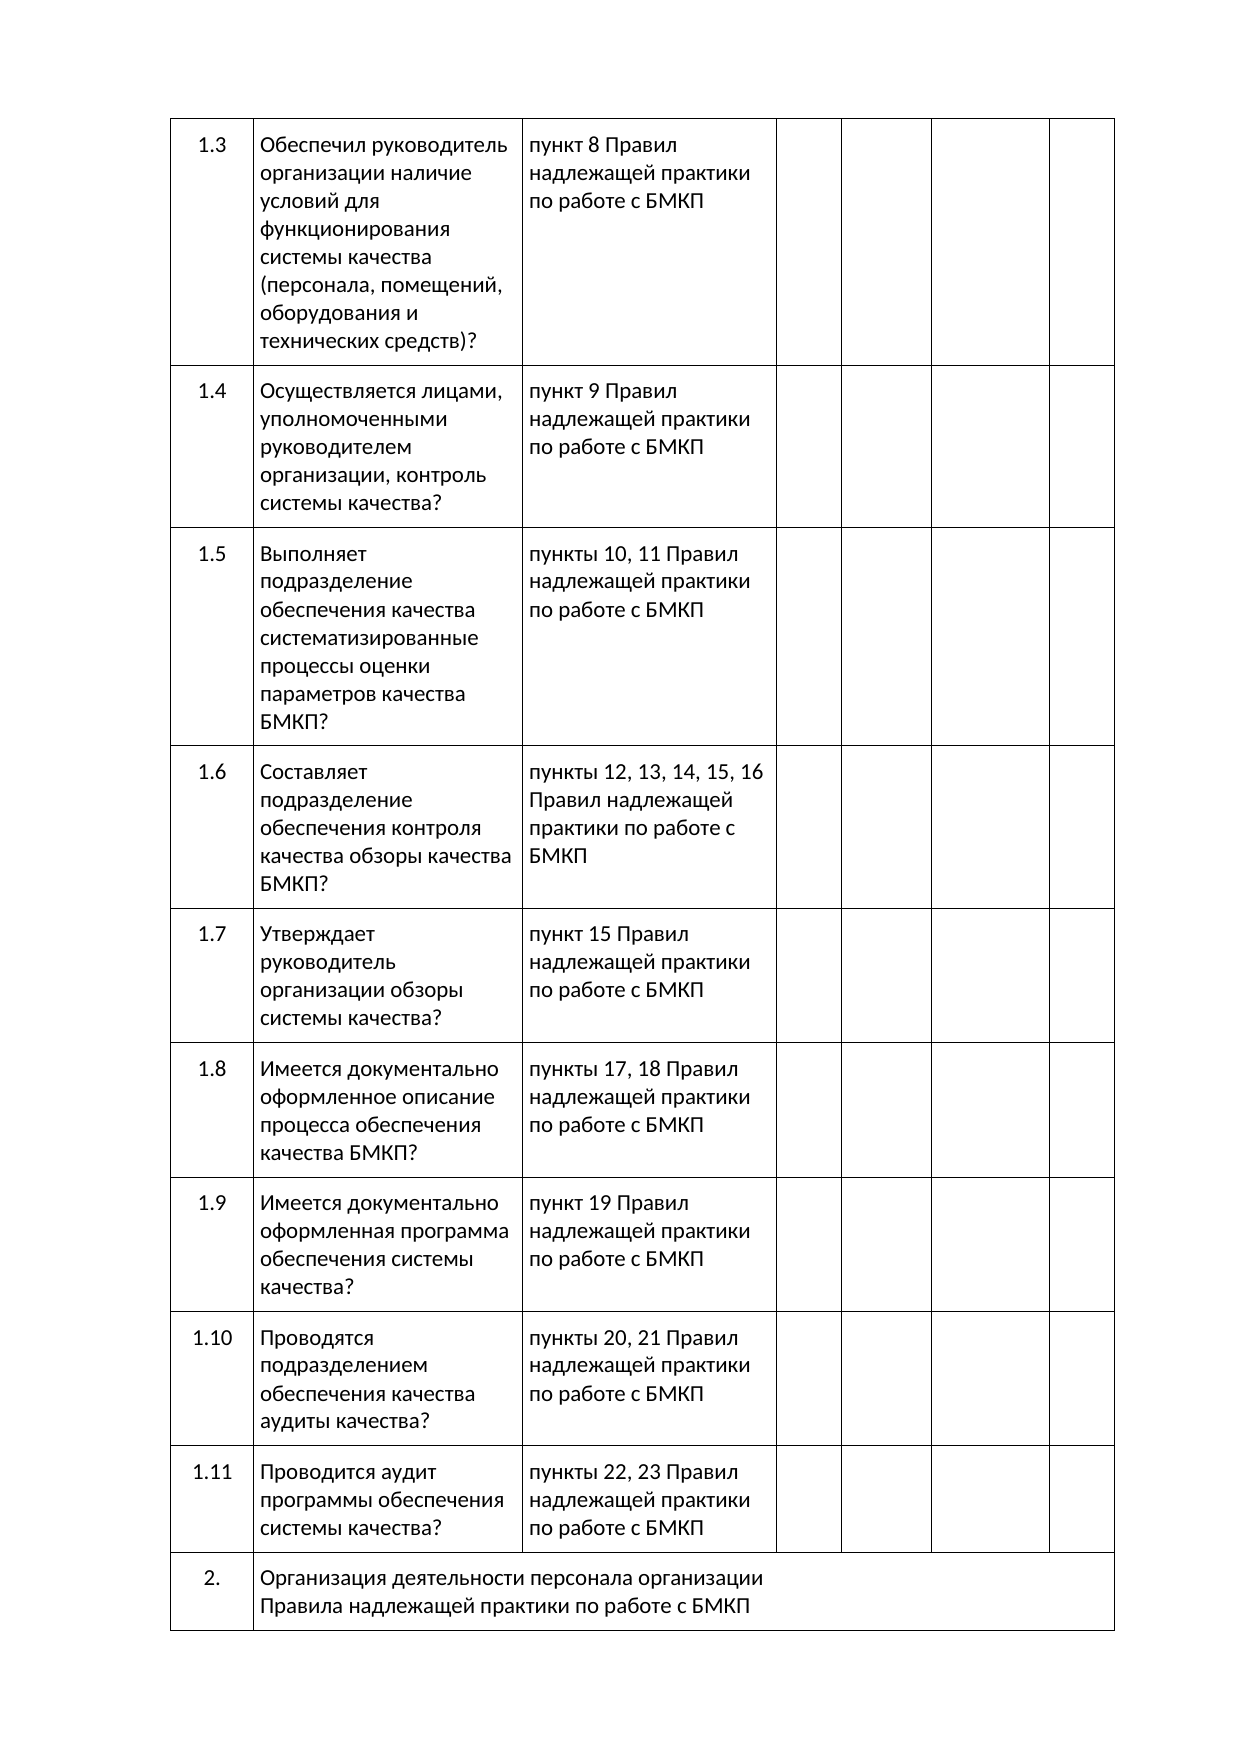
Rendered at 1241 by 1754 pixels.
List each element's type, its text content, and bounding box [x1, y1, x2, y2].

table_cell [842, 119, 931, 364]
table_cell [842, 909, 931, 1042]
table_cell [932, 366, 1049, 527]
table_cell пункты 22, 23 Правил надлежащей практики по работе с БМКП [523, 1446, 776, 1552]
table_cell Обеспечил руководитель организации наличие условий для функционирования системы качества (персонала, помещений, оборудования и технических средств)? [254, 119, 522, 364]
table_cell пункты 17, 18 Правил надлежащей практики по работе с БМКП [523, 1043, 776, 1177]
table_cell [1050, 746, 1114, 908]
table_cell [842, 528, 931, 745]
table_cell пункт 15 Правил надлежащей практики по работе с БМКП [523, 909, 776, 1042]
table_cell [932, 746, 1049, 908]
table_cell 1.11 [171, 1446, 253, 1552]
table_cell 1.9 [171, 1178, 253, 1311]
table_cell [842, 1043, 931, 1177]
table_cell [932, 1446, 1049, 1552]
table_cell пункты 10, 11 Правил надлежащей практики по работе с БМКП [523, 528, 776, 745]
table_cell [777, 909, 841, 1042]
table_cell 1.3 [171, 119, 253, 364]
table_cell [842, 1178, 931, 1311]
table_cell [932, 1178, 1049, 1311]
table_cell 1.7 [171, 909, 253, 1042]
table_cell 1.8 [171, 1043, 253, 1177]
table_cell пункт 19 Правил надлежащей практики по работе с БМКП [523, 1178, 776, 1311]
table_cell Осуществляется лицами, уполномоченными руководителем организации, контроль системы качества? [254, 366, 522, 527]
table_cell [777, 366, 841, 527]
table_cell [1050, 1178, 1114, 1311]
table_cell [842, 1446, 931, 1552]
table_cell 2. [171, 1553, 253, 1630]
table_cell [842, 1312, 931, 1445]
table_cell пункты 12, 13, 14, 15, 16 Правил надлежащей практики по работе с БМКП [523, 746, 776, 908]
table_cell Имеется документально оформленное описание процесса обеспечения качества БМКП? [254, 1043, 522, 1177]
table_cell [932, 1043, 1049, 1177]
table_cell [777, 119, 841, 364]
table_cell Утверждает руководитель организации обзоры системы качества? [254, 909, 522, 1042]
table_cell Составляет подразделение обеспечения контроля качества обзоры качества БМКП? [254, 746, 522, 908]
table_cell [1050, 119, 1114, 364]
table_cell [932, 528, 1049, 745]
table_cell [777, 1043, 841, 1177]
table_cell [777, 746, 841, 908]
table_cell Выполняет подразделение обеспечения качества систематизированные процессы оценки параметров качества БМКП? [254, 528, 522, 745]
table_cell [777, 1178, 841, 1311]
table_cell [842, 746, 931, 908]
table_cell 1.10 [171, 1312, 253, 1445]
table_cell [777, 528, 841, 745]
table_cell [932, 1312, 1049, 1445]
table_cell Проводятся подразделением обеспечения качества аудиты качества? [254, 1312, 522, 1445]
table_cell 1.5 [171, 528, 253, 745]
table_cell пункт 9 Правил надлежащей практики по работе с БМКП [523, 366, 776, 527]
table_cell Организация деятельности персонала организации Правила надлежащей практики по работе с БМКП [254, 1553, 1114, 1630]
table_cell пункт 8 Правил надлежащей практики по работе с БМКП [523, 119, 776, 364]
table_cell [1050, 1043, 1114, 1177]
table_cell Проводится аудит программы обеспечения системы качества? [254, 1446, 522, 1552]
table_cell [1050, 909, 1114, 1042]
table_cell [777, 1312, 841, 1445]
table_cell 1.4 [171, 366, 253, 527]
table_cell пункты 20, 21 Правил надлежащей практики по работе с БМКП [523, 1312, 776, 1445]
table_cell [842, 366, 931, 527]
table_cell [1050, 366, 1114, 527]
table_cell [777, 1446, 841, 1552]
table_cell [932, 909, 1049, 1042]
table_cell [1050, 1446, 1114, 1552]
table_cell Имеется документально оформленная программа обеспечения системы качества? [254, 1178, 522, 1311]
table_cell [932, 119, 1049, 364]
table_cell [1050, 528, 1114, 745]
table_cell 1.6 [171, 746, 253, 908]
table_cell [1050, 1312, 1114, 1445]
